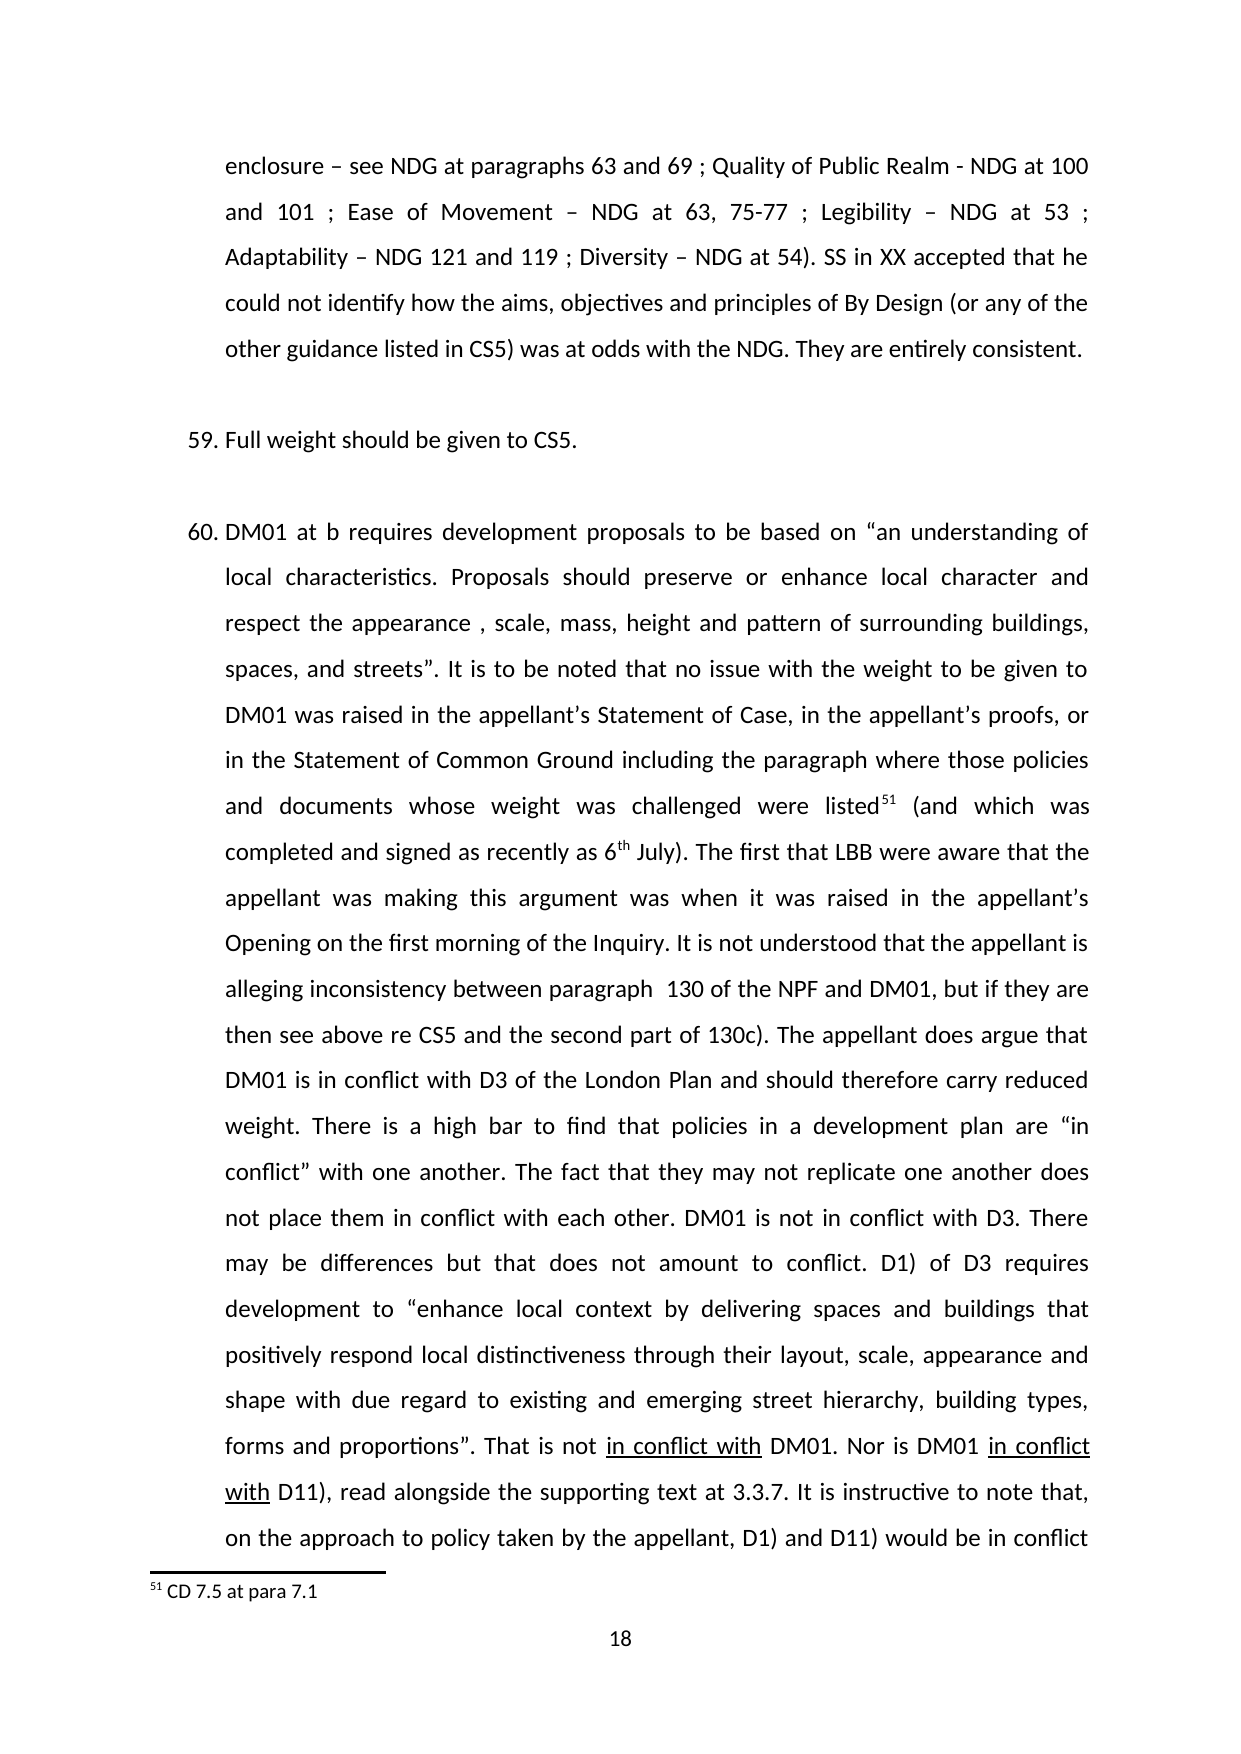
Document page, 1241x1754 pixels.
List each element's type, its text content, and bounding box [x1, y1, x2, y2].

list Full weight should be given to CS5. [187, 424, 1090, 455]
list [187, 150, 1090, 363]
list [187, 516, 1090, 1552]
